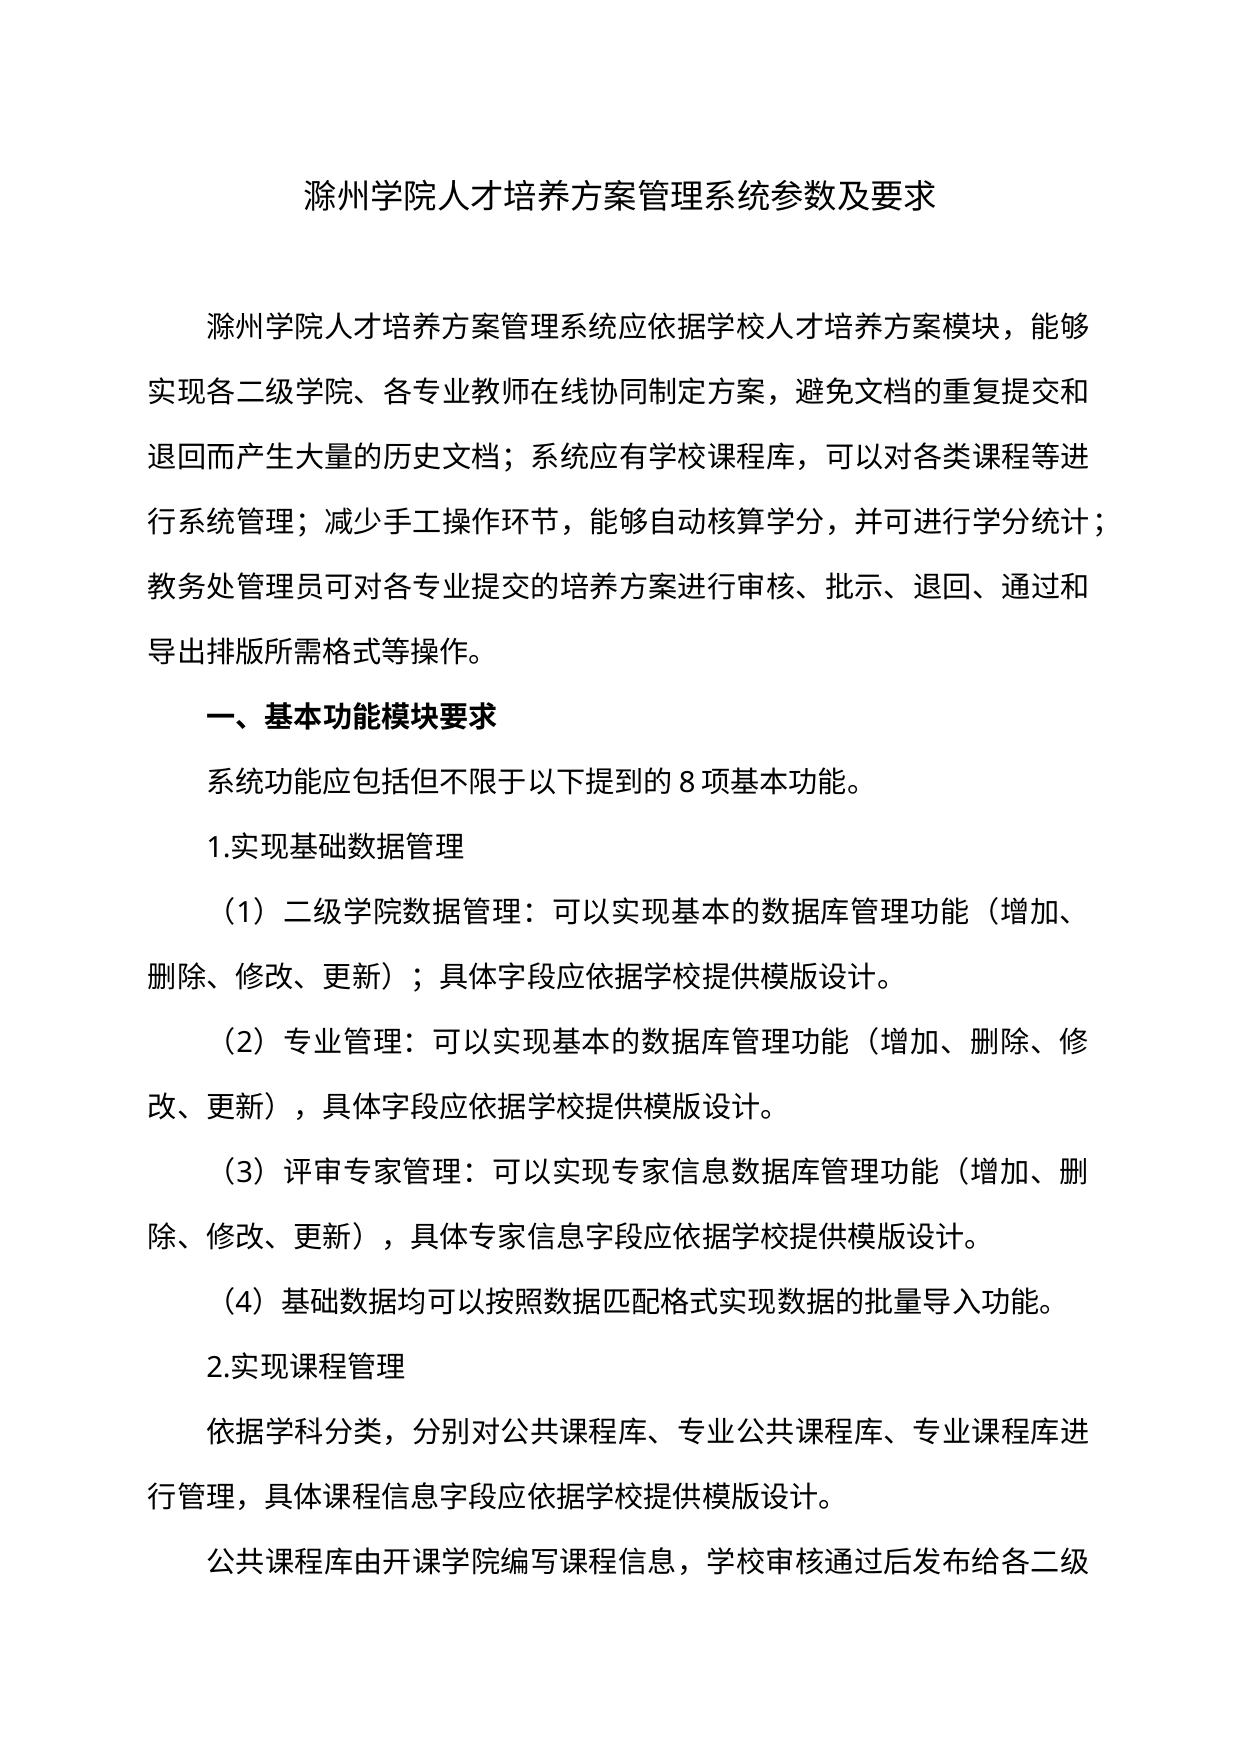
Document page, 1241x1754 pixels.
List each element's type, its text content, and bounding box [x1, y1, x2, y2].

text 滁州学院人才培养方案管理系统应依据学校人才培养方案模块，能够实现各二级学院、各专业教师在线协同制定方案，避免文档的重复提交和退回而产生大量的历史文档；系统应有学校课程库，可以对各类课程等进行系统管理；减少手工操作环节，能够自动核算学分，并可进行学分统计；教务处管理员可对各专业提交的培养方案进行审核、批示、退回、通过和导出排版所需格式等操作。 [148, 292, 1092, 682]
text 系统功能应包括但不限于以下提到的8项基本功能。 [148, 747, 1092, 812]
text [148, 1527, 1092, 1592]
text 滁州学院人才培养方案管理系统参数及要求 [148, 162, 1092, 227]
text 依据学科分类，分别对公共课程库、专业公共课程库、专业课程库进行管理，具体课程信息字段应依据学校提供模版设计。 [148, 1397, 1092, 1527]
text 2.实现课程管理 [148, 1332, 1092, 1397]
text （2）专业管理：可以实现基本的数据库管理功能（增加、删除、修改、更新），具体字段应依据学校提供模版设计。 [148, 1007, 1092, 1137]
text 1.实现基础数据管理 [148, 812, 1092, 877]
text 一、基本功能模块要求 [148, 682, 1092, 747]
text （3）评审专家管理：可以实现专家信息数据库管理功能（增加、删除、修改、更新），具体专家信息字段应依据学校提供模版设计。 [148, 1137, 1092, 1267]
text （1）二级学院数据管理：可以实现基本的数据库管理功能（增加、删除、修改、更新）；具体字段应依据学校提供模版设计。 [148, 877, 1092, 1007]
text （4）基础数据均可以按照数据匹配格式实现数据的批量导入功能。 [148, 1267, 1092, 1332]
